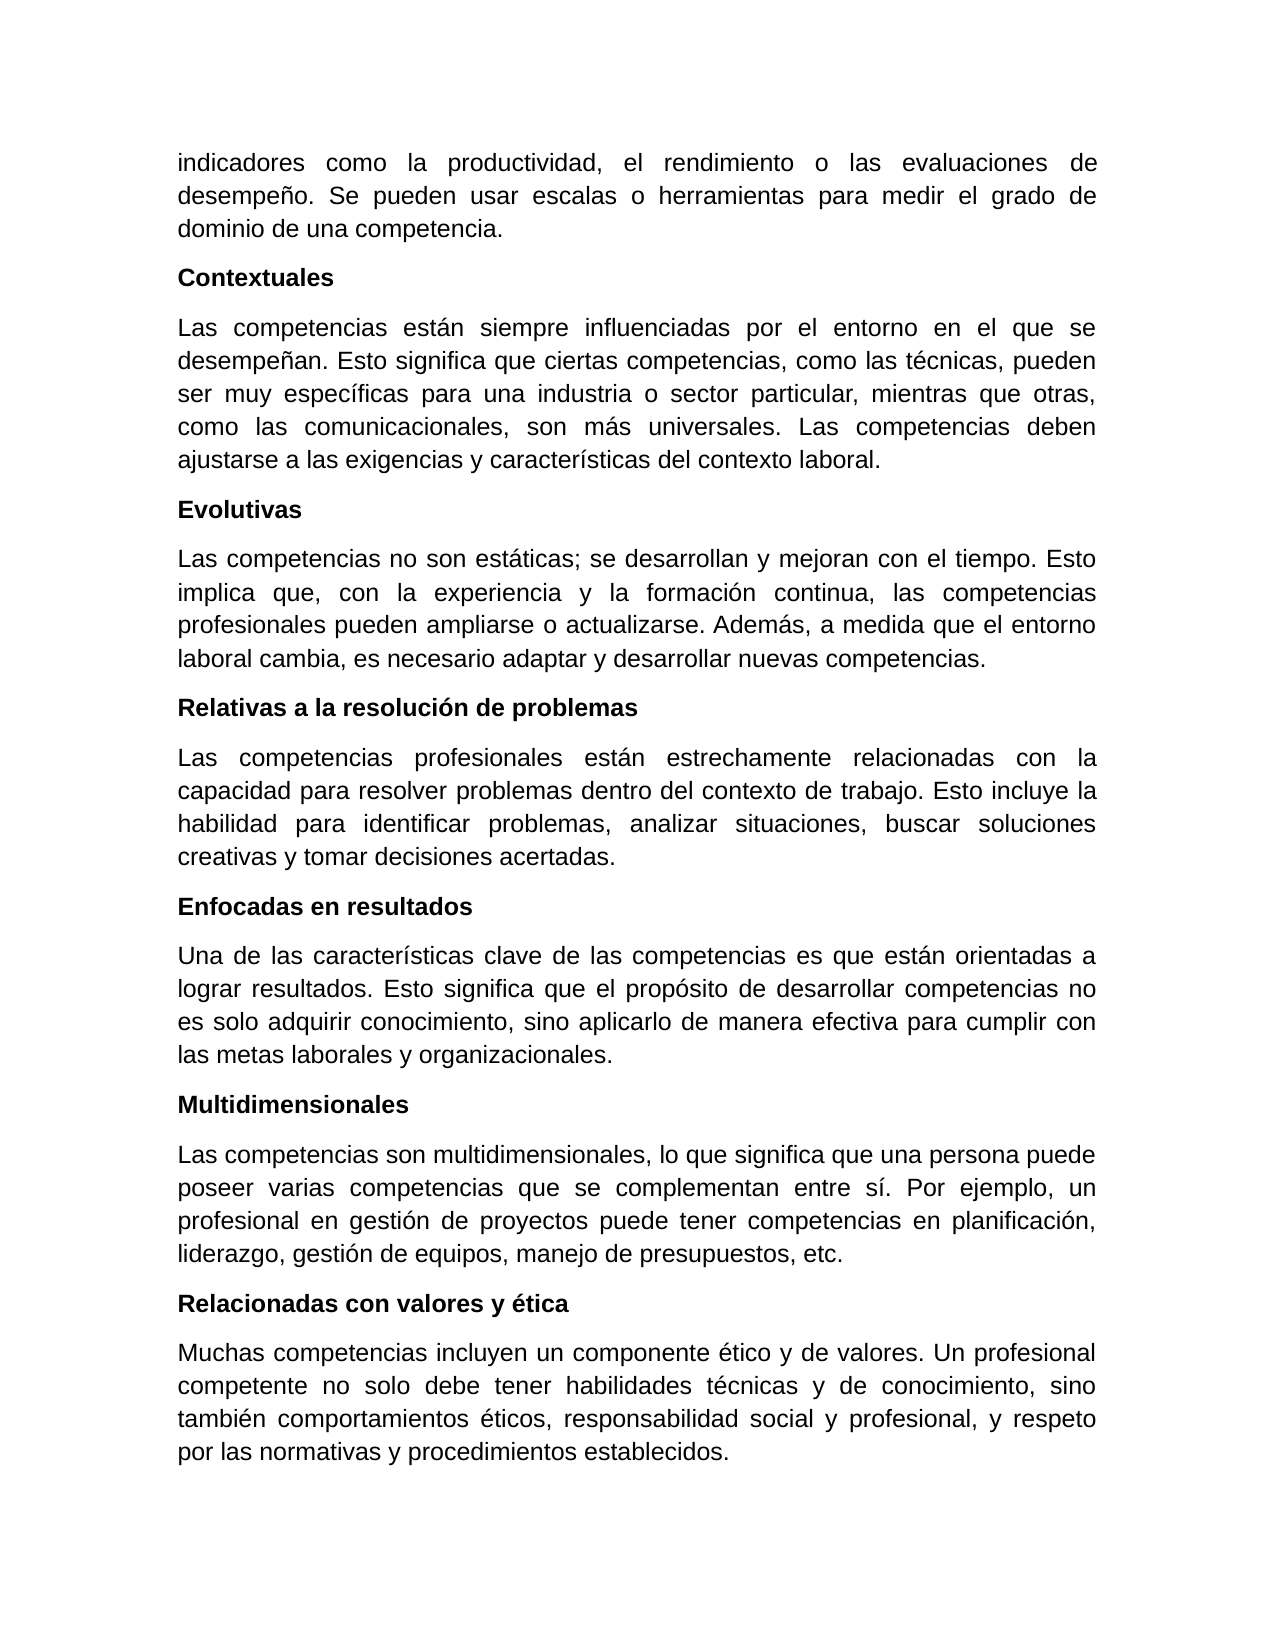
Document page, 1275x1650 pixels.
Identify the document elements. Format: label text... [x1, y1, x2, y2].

text Enfocadas en resultados [177, 892, 1098, 920]
text Evolutivas [177, 495, 1098, 523]
text Muchas competencias incluyen un componente ético y de valores. Un profesional competente no solo debe tener habilidades técnicas y de conocimiento, sino también comportamientos éticos, responsabilidad social y profesional, y respeto por las normativas y procedimientos establecidos. [177, 1338, 1098, 1466]
text Las competencias son multidimensionales, lo que significa que una persona puede poseer varias competencias que se complementan entre sí. Por ejemplo, un profesional en gestión de proyectos puede tener competencias en planificación, liderazgo, gestión de equipos, manejo de presupuestos, etc. [177, 1140, 1098, 1268]
text Las competencias profesionales están estrechamente relacionadas con la capacidad para resolver problemas dentro del contexto de trabajo. Esto incluye la habilidad para identificar problemas, analizar situaciones, buscar soluciones creativas y tomar decisiones acertadas. [177, 743, 1098, 871]
text Una de las características clave de las competencias es que están orientadas a lograr resultados. Esto significa que el propósito de desarrollar competencias no es solo adquirir conocimiento, sino aplicarlo de manera efectiva para cumplir con las metas laborales y organizacionales. [177, 941, 1098, 1069]
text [177, 148, 1098, 242]
text Las competencias no son estáticas; se desarrollan y mejoran con el tiempo. Esto implica que, con la experiencia y la formación continua, las competencias profesionales pueden ampliarse o actualizarse. Además, a medida que el entorno laboral cambia, es necesario adaptar y desarrollar nuevas competencias. [177, 544, 1098, 672]
text Las competencias están siempre influenciadas por el entorno en el que se desempeñan. Esto significa que ciertas competencias, como las técnicas, pueden ser muy específicas para una industria o sector particular, mientras que otras, como las comunicacionales, son más universales. Las competencias deben ajustarse a las exigencias y características del contexto laboral. [177, 313, 1098, 474]
text Relativas a la resolución de problemas [177, 693, 1098, 722]
text Relacionadas con valores y ética [177, 1288, 1098, 1317]
text Multidimensionales [177, 1090, 1098, 1119]
text Contextuales [177, 263, 1098, 292]
